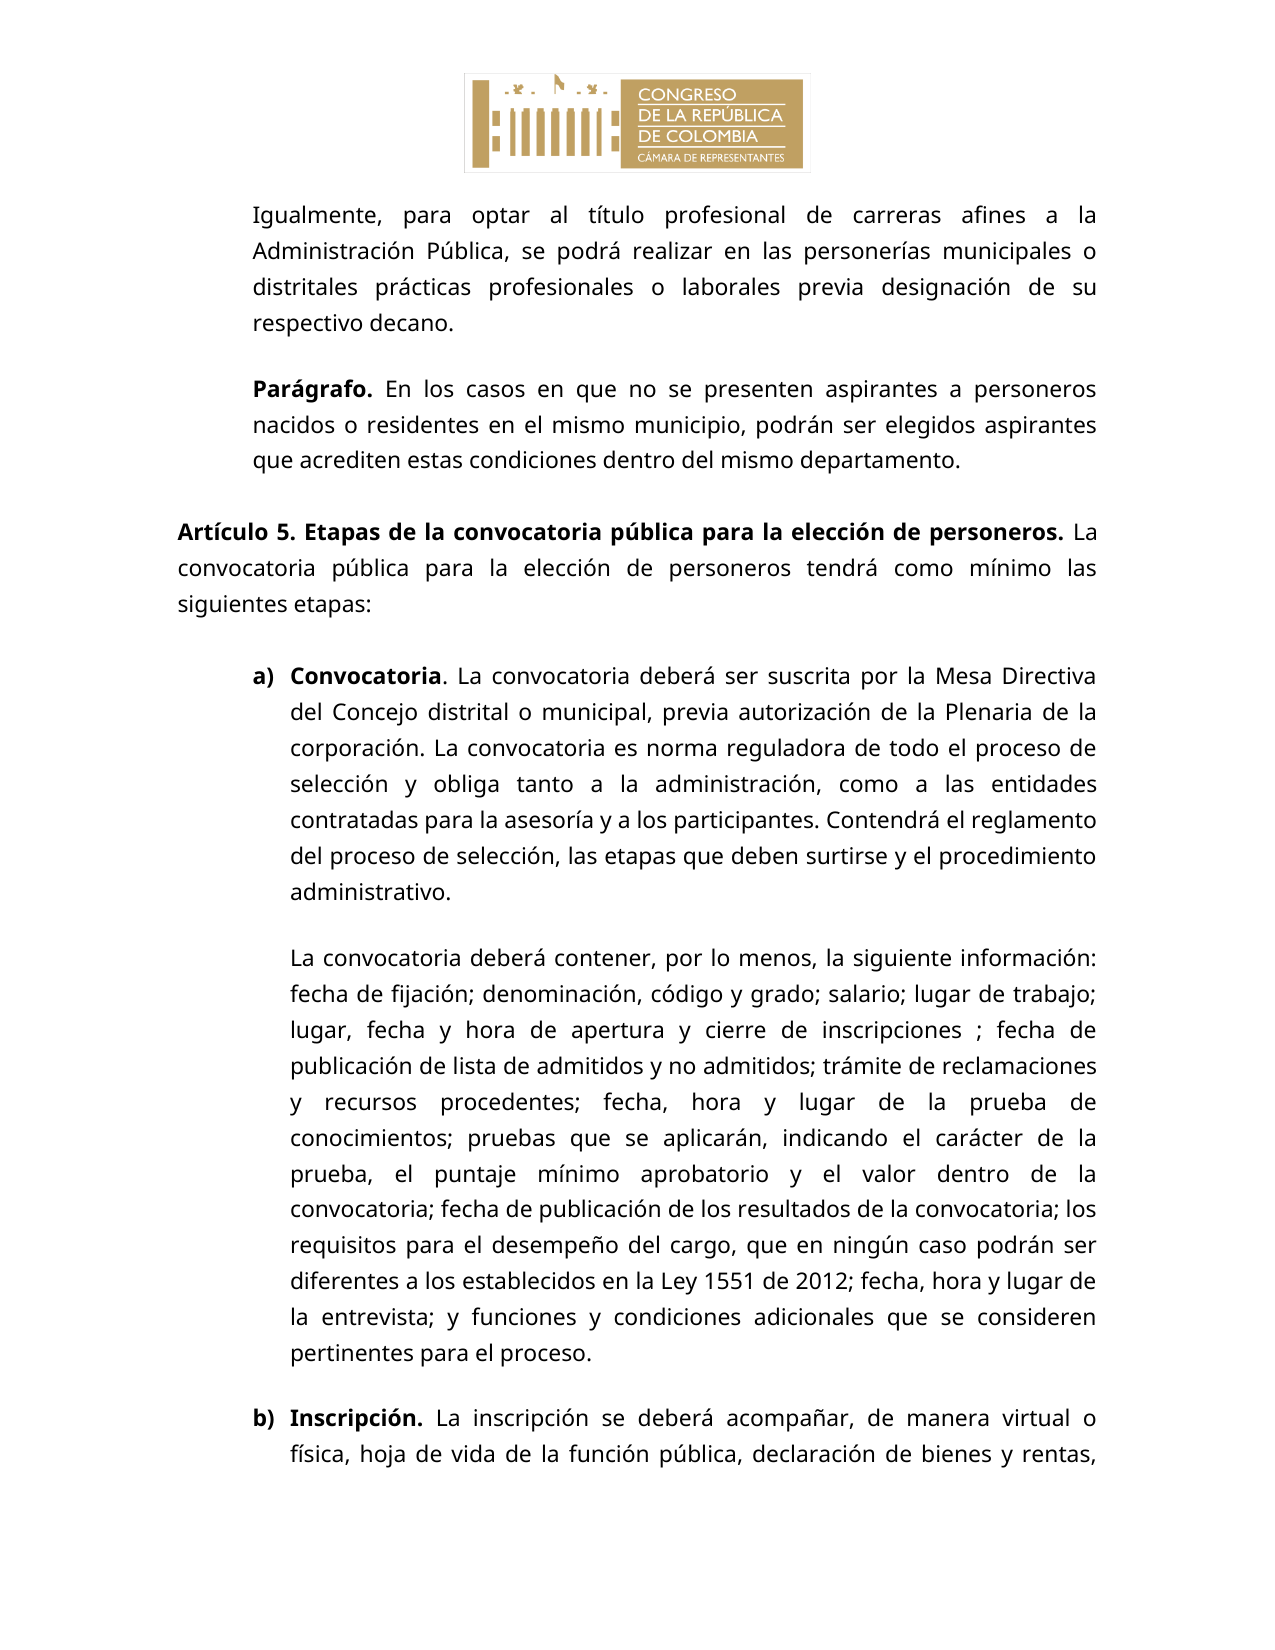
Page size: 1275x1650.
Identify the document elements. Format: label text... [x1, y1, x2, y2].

text Artículo 5. Etapas de la convocatoria pública para la elección de personeros. La convocatoria pública para la elección de personeros tendrá como mínimo las siguientes etapas: [177, 516, 1098, 619]
picture [464, 73, 811, 173]
list Convocatoria. La convocatoria deberá ser suscrita por la Mesa Directiva del Concejo distrital o municipal, previa autorización de la Plenaria de la corporación. La convocatoria es norma reguladora de todo el proceso de selección y obliga tanto a la administración, como a las entidades contratadas para la asesoría y a los participantes. Contendrá el reglamento del proceso de selección, las etapas que deben surtirse y el procedimiento administrativo. [252, 660, 1098, 907]
text Parágrafo. En los casos en que no se presenten aspirantes a personeros nacidos o residentes en el mismo municipio, podrán ser elegidos aspirantes que acrediten estas condiciones dentro del mismo departamento. [252, 373, 1098, 476]
text La convocatoria deberá contener, por lo menos, la siguiente información: fecha de fijación; denominación, código y grado; salario; lugar de trabajo; lugar, fecha y hora de apertura y cierre de inscripciones ; fecha de publicación de lista de admitidos y no admitidos; trámite de reclamaciones y recursos procedentes; fecha, hora y lugar de la prueba de conocimientos; pruebas que se aplicarán, indicando el carácter de la prueba, el puntaje mínimo aprobatorio y el valor dentro de la convocatoria; fecha de publicación de los resultados de la convocatoria; los requisitos para el desempeño del cargo, que en ningún caso podrán ser diferentes a los establecidos en la Ley 1551 de 2012; fecha, hora y lugar de la entrevista; y funciones y condiciones adicionales que se consideren pertinentes para el proceso. [290, 942, 1098, 1368]
text Igualmente, para optar al título profesional de carreras afines a la Administración Pública, se podrá realizar en las personerías municipales o distritales prácticas profesionales o laborales previa designación de su respectivo decano. [252, 199, 1098, 338]
